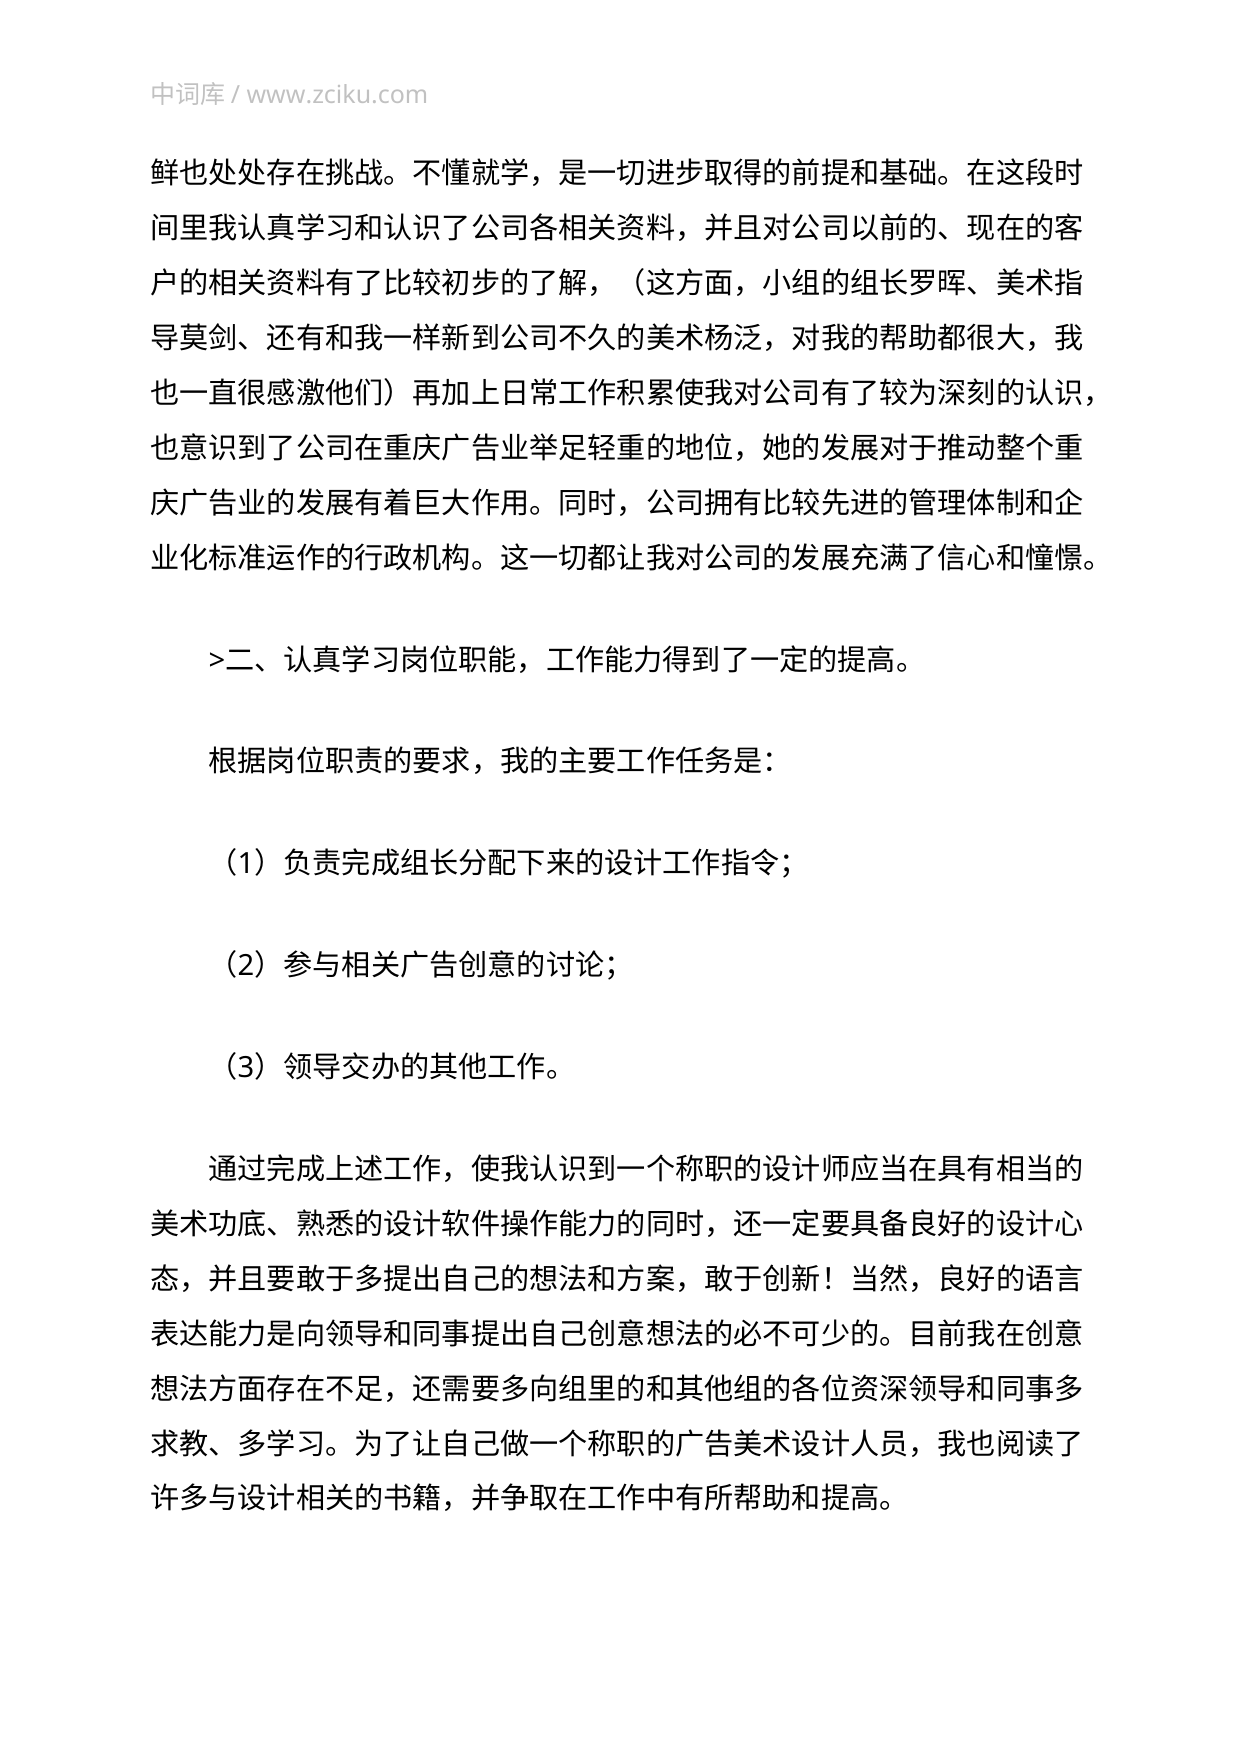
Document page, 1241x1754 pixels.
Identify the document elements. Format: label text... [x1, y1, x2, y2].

text （2）参与相关广告创意的讨论； [150, 942, 1090, 984]
text 根据岗位职责的要求，我的主要工作任务是： [150, 738, 1090, 780]
text （1）负责完成组长分配下来的设计工作指令； [150, 840, 1090, 882]
text （3）领导交办的其他工作。 [150, 1044, 1090, 1086]
text 通过完成上述工作，使我认识到一个称职的设计师应当在具有相当的美术功底、熟悉的设计软件操作能力的同时，还一定要具备良好的设计心态，并且要敢于多提出自己的想法和方案，敢于创新！当然，良好的语言表达能力是向领导和同事提出自己创意想法的必不可少的。目前我在创意想法方面存在不足，还需要多向组里的和其他组的各位资深领导和同事多求教、多学习。为了让自己做一个称职的广告美术设计人员，我也阅读了许多与设计相关的书籍，并争取在工作中有所帮助和提高。 [150, 1146, 1090, 1517]
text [150, 150, 1090, 577]
text >二、认真学习岗位职能，工作能力得到了一定的提高。 [150, 636, 1090, 678]
